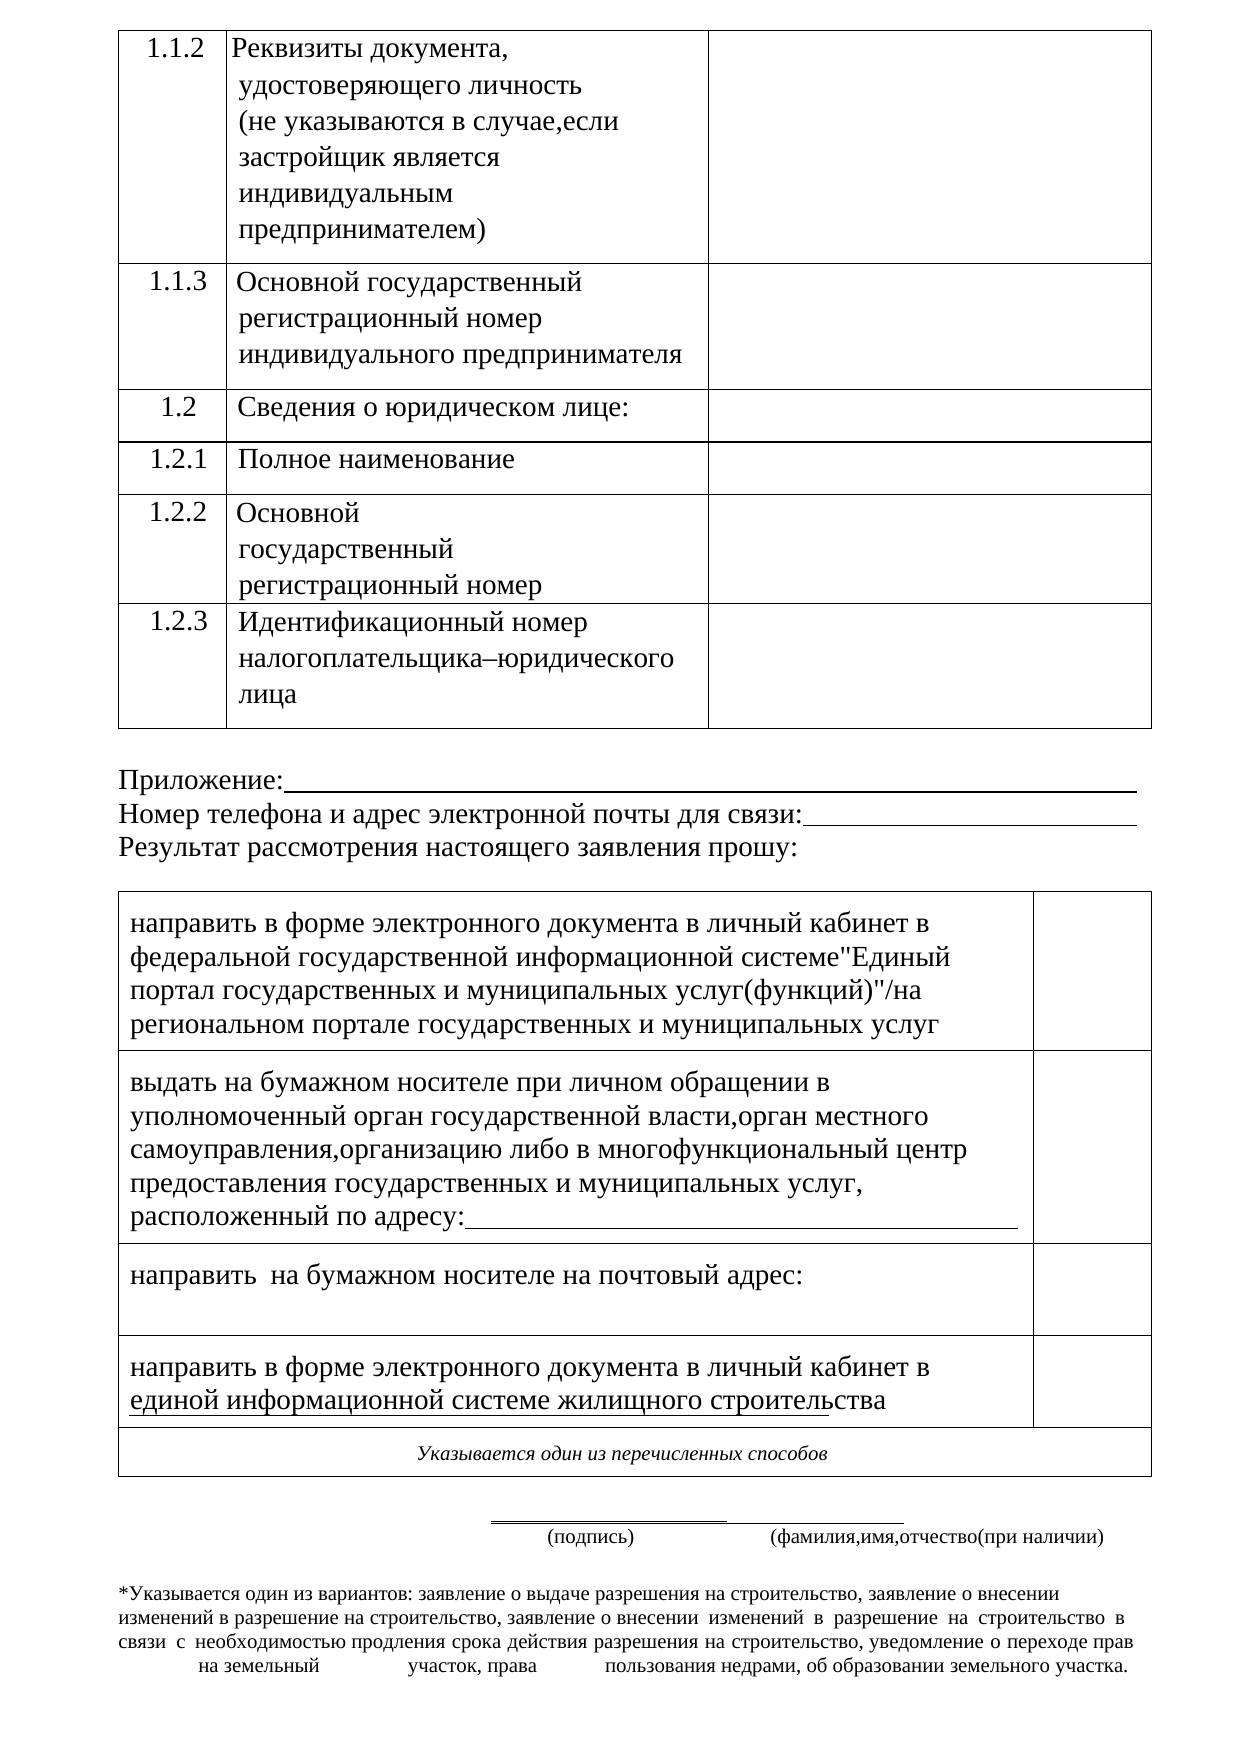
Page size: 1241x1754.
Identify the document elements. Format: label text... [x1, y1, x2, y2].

text (подпись) (фамилия,имя,отчество(при наличии) [547, 1524, 1167, 1548]
table_cell 1.1.3 [119, 264, 226, 388]
table_cell Указывается один из перечисленных способов [119, 1428, 1151, 1476]
table_cell 1.2.2 [119, 495, 226, 603]
table_cell 1.2.1 [119, 443, 226, 494]
table_header Реквизиты документа, удостоверяющего личность (не указываются в случае,если застройщик является индивидуальным предпринимателем) [227, 31, 708, 263]
table_cell [1034, 1336, 1151, 1427]
table_cell выдать на бумажном носителе при личном обращении в уполномоченный орган государственной власти,орган местного самоуправления,организацию либо в многофункциональный центр предоставления государственных и муниципальных услуг, расположенный по адресу: [119, 1051, 1033, 1243]
table_header [1034, 892, 1151, 1050]
table_header направить в форме электронного документа в личный кабинет в федеральной государственной информационной системе"Единый портал государственных и муниципальных услуг(функций)"/на региональном портале государственных и муниципальных услуг [119, 892, 1033, 1050]
table_cell [709, 495, 1151, 603]
table_cell Основной государственный регистрационный номер индивидуального предпринимателя [227, 264, 708, 388]
table_header [709, 31, 1151, 263]
table_cell направить в форме электронного документа в личный кабинет в единой информационной системе жилищного строительства [119, 1336, 1033, 1427]
table_cell [709, 443, 1151, 494]
text *Указывается один из вариантов: заявление о выдаче разрешения на строительство, заявление о внесении изменений в разрешение на строительство, заявление о внесении изменений в разрешение на строительство в связи с необходимостью продления срока действия разрешения на строительство, уведомление о переходе прав на земельный участок, права пользования недрами, об образовании земельного участка. [118, 1581, 1151, 1677]
table_cell [1034, 1244, 1151, 1335]
table_cell 1.2.3 [119, 604, 226, 728]
table_header 1.1.2 [119, 31, 226, 263]
table_cell [709, 604, 1151, 728]
table_cell 1.2 [119, 390, 226, 441]
table_cell направить на бумажном носителе на почтовый адрес: [119, 1244, 1033, 1335]
table_cell Основной государственный регистрационный номер [227, 495, 708, 603]
table_cell Сведения о юридическом лице: [227, 390, 708, 441]
table_cell Идентификационный номер налогоплательщика–юридического лица [227, 604, 708, 728]
table_cell [1034, 1051, 1151, 1243]
table_cell [709, 390, 1151, 441]
table_cell [709, 264, 1151, 388]
text Приложение: Номер телефона и адрес электронной почты для связи: Результат рассмотрения настоящего заявления прошу: [118, 762, 1143, 863]
table_cell Полное наименование [227, 443, 708, 494]
